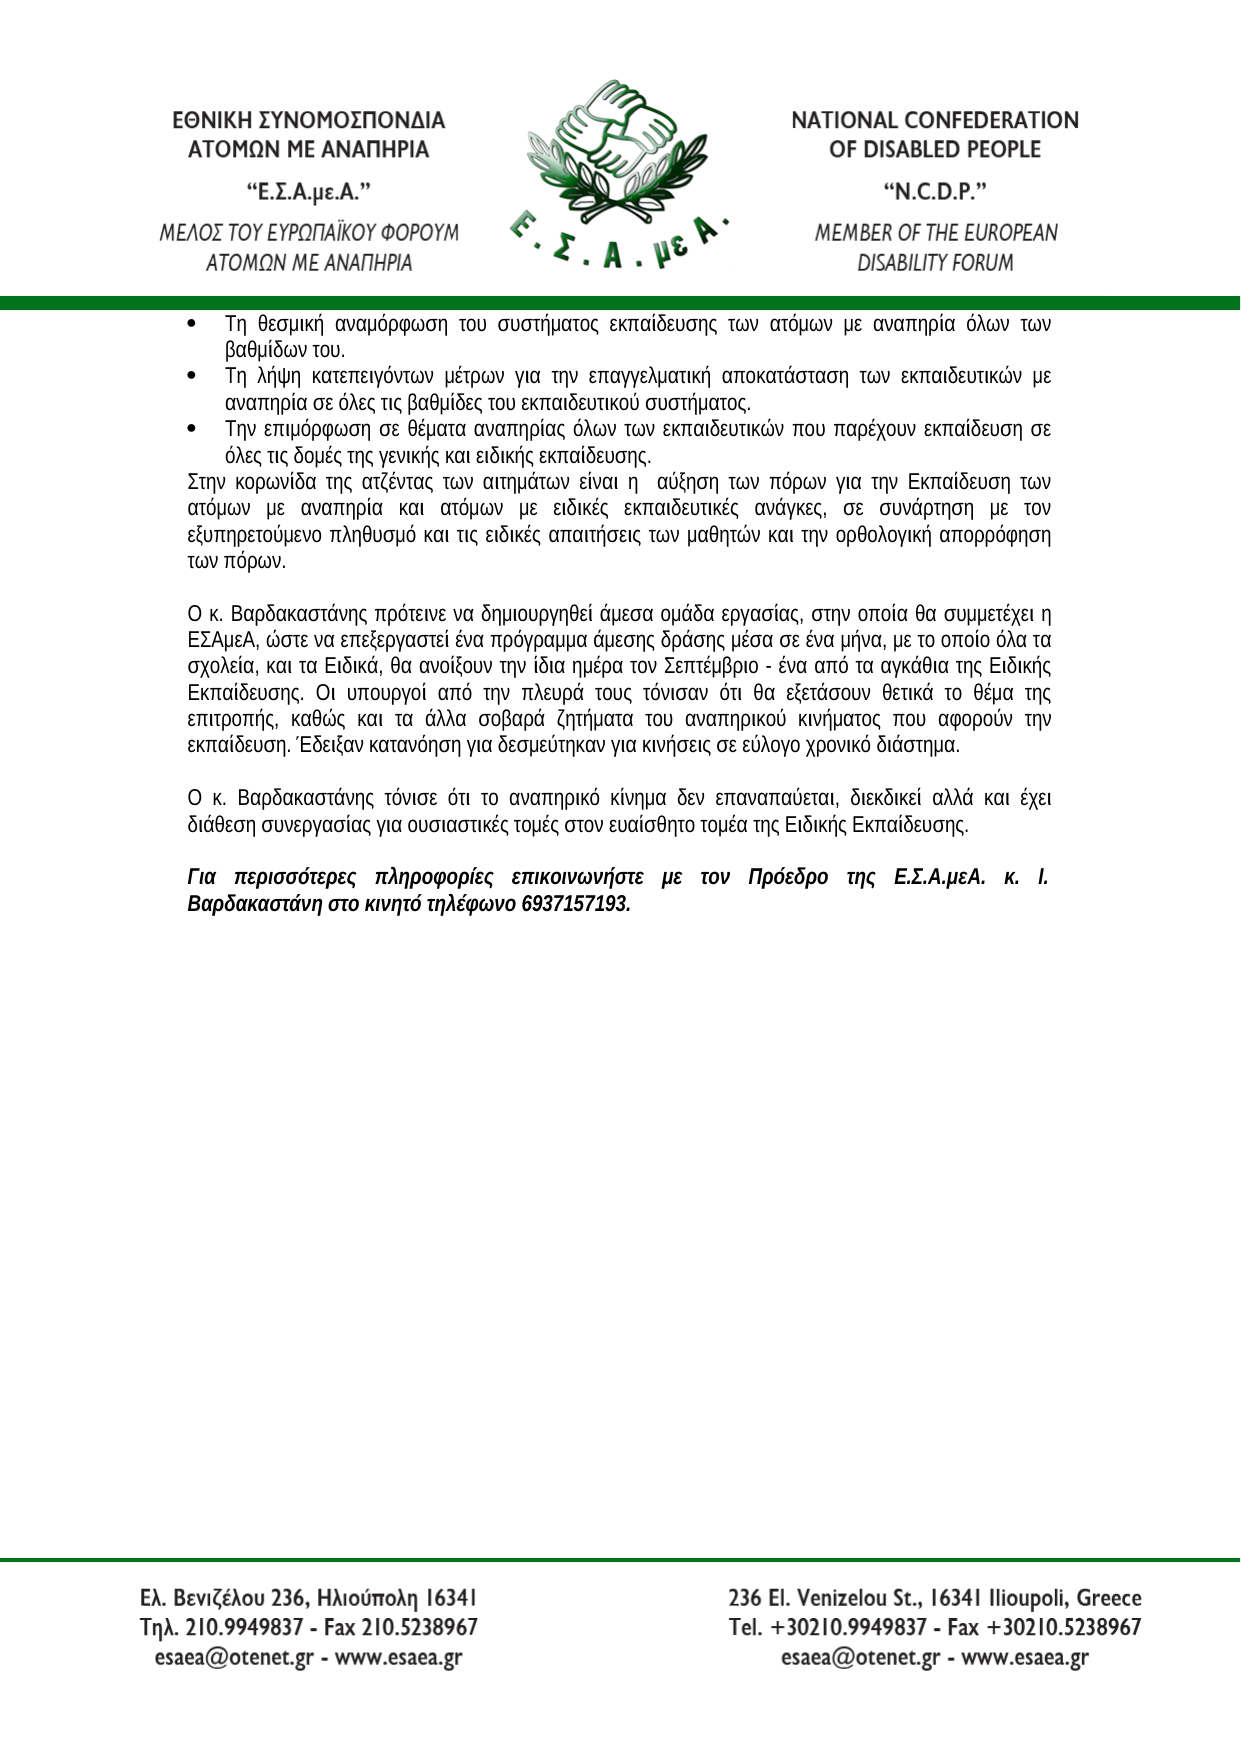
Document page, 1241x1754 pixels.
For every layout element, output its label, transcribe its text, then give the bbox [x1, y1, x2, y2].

list Τη λήψη κατεπειγόντων μέτρων για την επαγγελματική αποκατάσταση των εκπαιδευτικών με αναπηρία σε όλες τις βαθμίδες του εκπαιδευτικού συστήματος. [187, 362, 1053, 415]
text Στην κορωνίδα της ατζέντας των αιτημάτων είναι η αύξηση των πόρων για την Εκπαίδευση των ατόμων με αναπηρία και ατόμων με ειδικές εκπαιδευτικές ανάγκες, σε συνάρτηση με τον εξυπηρετούμενο πληθυσμό και τις ειδικές απαιτήσεις των μαθητών και την ορθολογική απορρόφηση των πόρων. [187, 468, 1053, 573]
list Την επιμόρφωση σε θέματα αναπηρίας όλων των εκπαιδευτικών που παρέχουν εκπαίδευση σε όλες τις δομές της γενικής και ειδικής εκπαίδευσης. [187, 415, 1053, 468]
text Ο κ. Βαρδακαστάνης πρότεινε να δημιουργηθεί άμεσα ομάδα εργασίας, στην οποία θα συμμετέχει η ΕΣΑμεΑ, ώστε να επεξεργαστεί ένα πρόγραμμα άμεσης δράσης μέσα σε ένα μήνα, με το οποίο όλα τα σχολεία, και τα Ειδικά, θα ανοίξουν την ίδια ημέρα τον Σεπτέμβριο - ένα από τα αγκάθια της Ειδικής Εκπαίδευσης. Οι υπουργοί από την πλευρά τους τόνισαν ότι θα εξετάσουν θετικά το θέμα της επιτροπής, καθώς και τα άλλα σοβαρά ζητήματα του αναπηρικού κινήματος που αφορούν την εκπαίδευση. Έδειξαν κατανόηση για δεσμεύτηκαν για κινήσεις σε εύλογο χρονικό διάστημα. [187, 600, 1053, 758]
text Ο κ. Βαρδακαστάνης τόνισε ότι το αναπηρικό κίνημα δεν επαναπαύεται, διεκδικεί αλλά και έχει διάθεση συνεργασίας για ουσιαστικές τομές στον ευαίσθητο τομέα της Ειδικής Εκπαίδευσης. [187, 784, 1053, 837]
list Τη θεσμική αναμόρφωση του συστήματος εκπαίδευσης των ατόμων με αναπηρία όλων των βαθμίδων του. [187, 310, 1053, 362]
picture [0, 1558, 1241, 1681]
text Για περισσότερες πληροφορίες επικοινωνήστε με τον Πρόεδρο της Ε.Σ.Α.μεΑ. κ. Ι. Βαρδακαστάνη στο κινητό τηλέφωνο 6937157193. [187, 863, 1053, 916]
picture [0, 73, 1241, 310]
